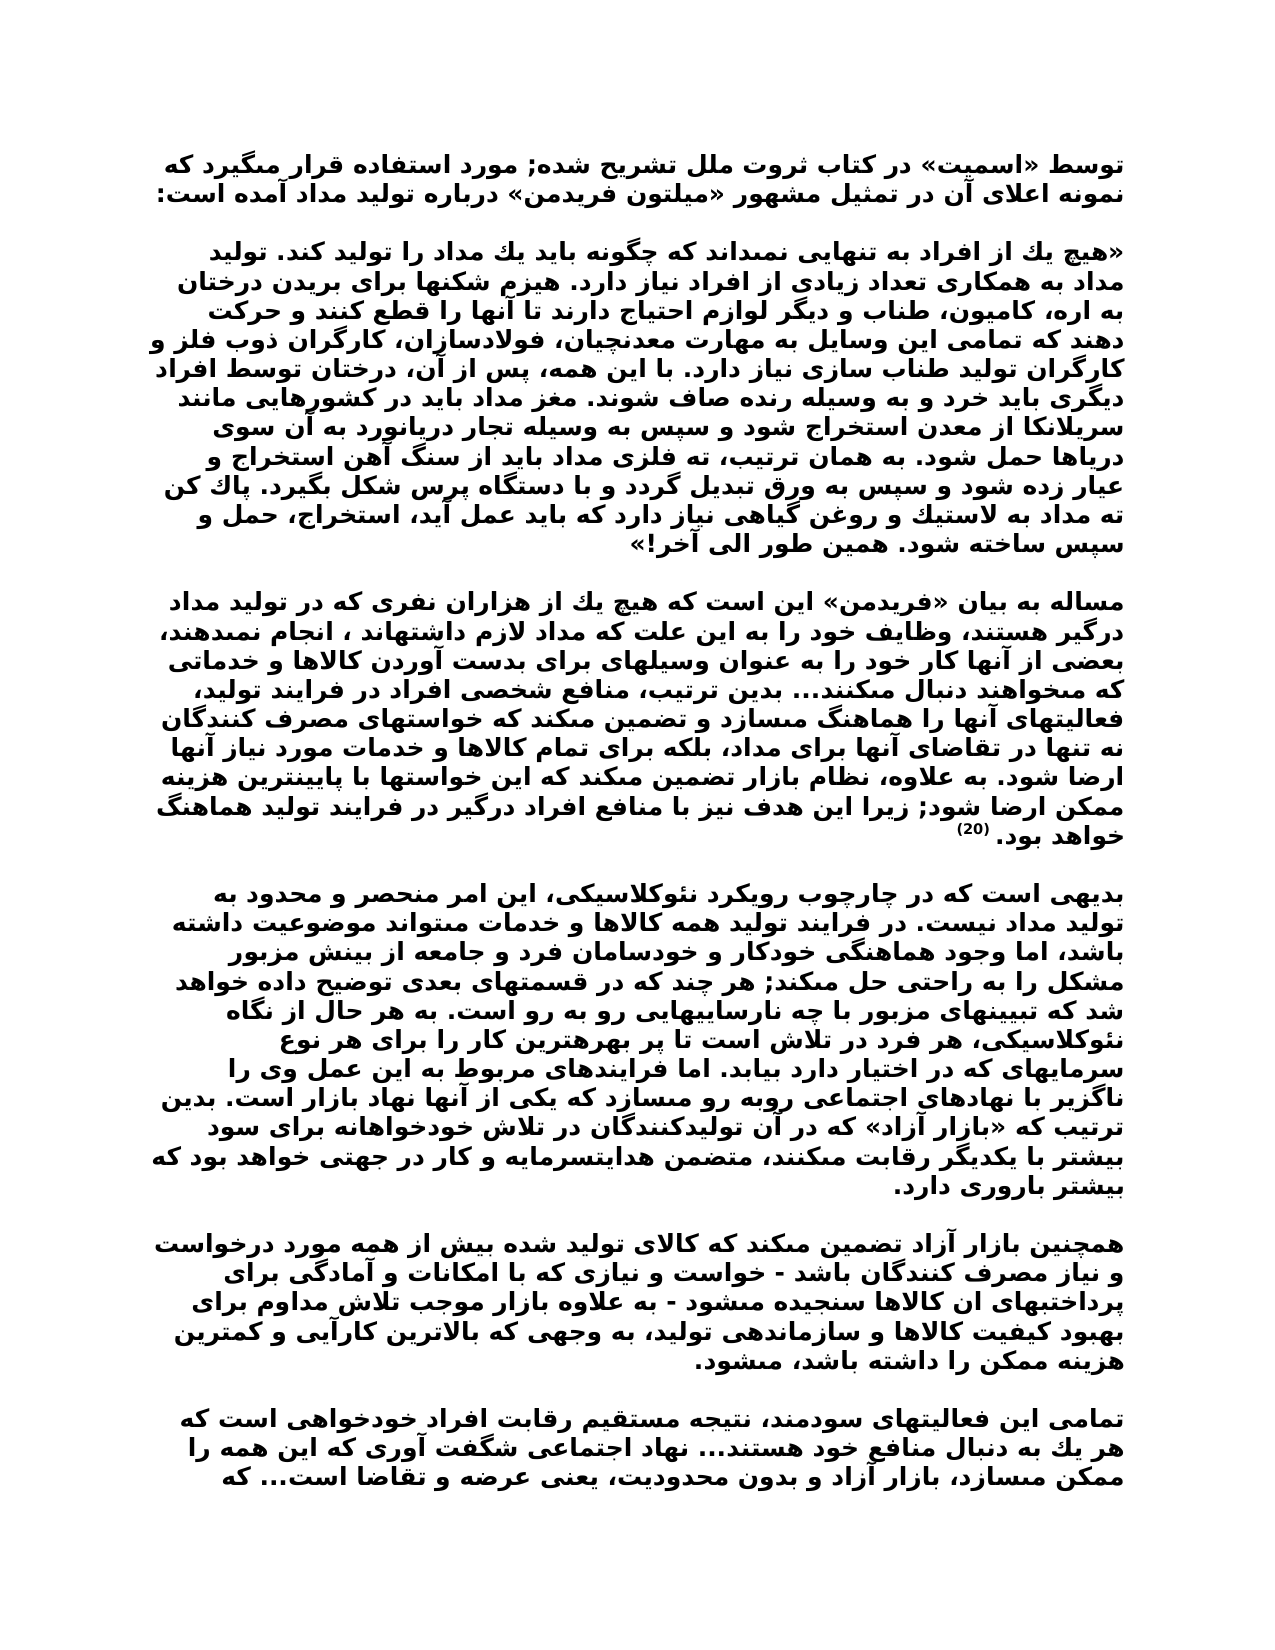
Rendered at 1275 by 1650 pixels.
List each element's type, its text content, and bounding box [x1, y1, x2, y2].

text «هيچ يك از افراد به تنهايى نمى‏داند كه چگونه بايد يك مداد را توليد كند. توليد مداد به همكارى تعداد زيادى از افراد نياز دارد. هيزم شكنها براى بريدن درختان به اره، كاميون، طناب و ديگر لوازم احتياج دارند تا آنها را قطع كنند و حركت دهند كه تمامى اين وسايل به مهارت معدنچيان، فولادسازان، كارگران ذوب فلز و كارگران توليد طناب سازى نياز دارد. با اين همه، پس از آن، درختان توسط افراد ديگرى بايد خرد و به وسيله رنده صاف شوند. مغز مداد بايد در كشورهايى مانند سريلانكا از معدن استخراج شود و سپس به وسيله تجار دريانورد به آن سوى درياها حمل شود. به همان ترتيب، ته فلزى مداد بايد از سنگ آهن استخراج و عيار زده شود و سپس به ورق تبديل گردد و با دستگاه پرس شكل بگيرد. پاك كن ته مداد به لاستيك و روغن گياهى نياز دارد كه بايد عمل آيد، استخراج، حمل و سپس ساخته شود. همين طور الى آخر!» [150, 237, 1125, 558]
text مساله به بيان «فريدمن‏» اين است كه هيچ يك از هزاران نفرى كه در توليد مداد درگير هستند، وظايف خود را به اين علت كه مداد لازم داشته‏اند ، انجام نمى‏دهند، بعضى از آنها كار خود را به عنوان وسيله‏اى براى بدست آوردن كالاها و خدماتى كه مى‏خواهند دنبال مى‏كنند... بدين ترتيب، منافع شخصى افراد در فرايند توليد، فعاليتهاى آنها را هماهنگ مى‏سازد و تضمين مى‏كند كه خواستهاى مصرف كنندگان نه تنها در تقاضاى آنها براى مداد، بلكه براى تمام كالاها و خدمات مورد نياز آنها ارضا شود. به علاوه، نظام بازار تضمين مى‏كند كه اين خواستها با پايين‏ترين هزينه ممكن ارضا شود; زيرا اين هدف نيز با منافع افراد درگير در فرايند توليد هماهنگ خواهد بود. (20) [150, 587, 1125, 850]
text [150, 1404, 1125, 1492]
text همچنين بازار آزاد تضمين مى‏كند كه كالاى توليد شده بيش از همه مورد درخواست و نياز مصرف كنندگان باشد - خواست و نيازى كه با امكانات و آمادگى براى پرداخت‏بهاى ان كالاها سنجيده مى‏شود - به علاوه بازار موجب تلاش مداوم براى بهبود كيفيت كالاها و سازماندهى توليد، به وجهى كه بالاترين كارآيى و كمترين هزينه ممكن را داشته باشد، مى‏شود. [150, 1229, 1125, 1375]
text بديهى است كه در چارچوب رويكرد نئوكلاسيكى، اين امر منحصر و محدود به توليد مداد نيست. در فرايند توليد همه كالاها و خدمات مى‏تواند موضوعيت داشته باشد، اما وجود هماهنگى خودكار و خودسامان فرد و جامعه از بينش مزبور مشكل را به راحتى حل مى‏كند; هر چند كه در قسمتهاى بعدى توضيح داده خواهد شد كه تبيينهاى مزبور با چه نارساييهايى رو به رو است. به هر حال از نگاه نئوكلاسيكى، هر فرد در تلاش است تا پر بهره‏ترين كار را براى هر نوع سرمايه‏اى كه در اختيار دارد بيابد. اما فرايندهاى مربوط به اين عمل وى را ناگزير با نهادهاى اجتماعى روبه رو مى‏سازد كه يكى از آنها نهاد بازار است. بدين ترتيب كه «بازار آزاد» كه در آن توليدكنندگان در تلاش خودخواهانه براى سود بيشتر با يكديگر رقابت مى‏كنند، متضمن هدايت‏سرمايه و كار در جهتى خواهد بود كه بيشتر بارورى دارد. [150, 879, 1125, 1200]
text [150, 150, 1125, 208]
